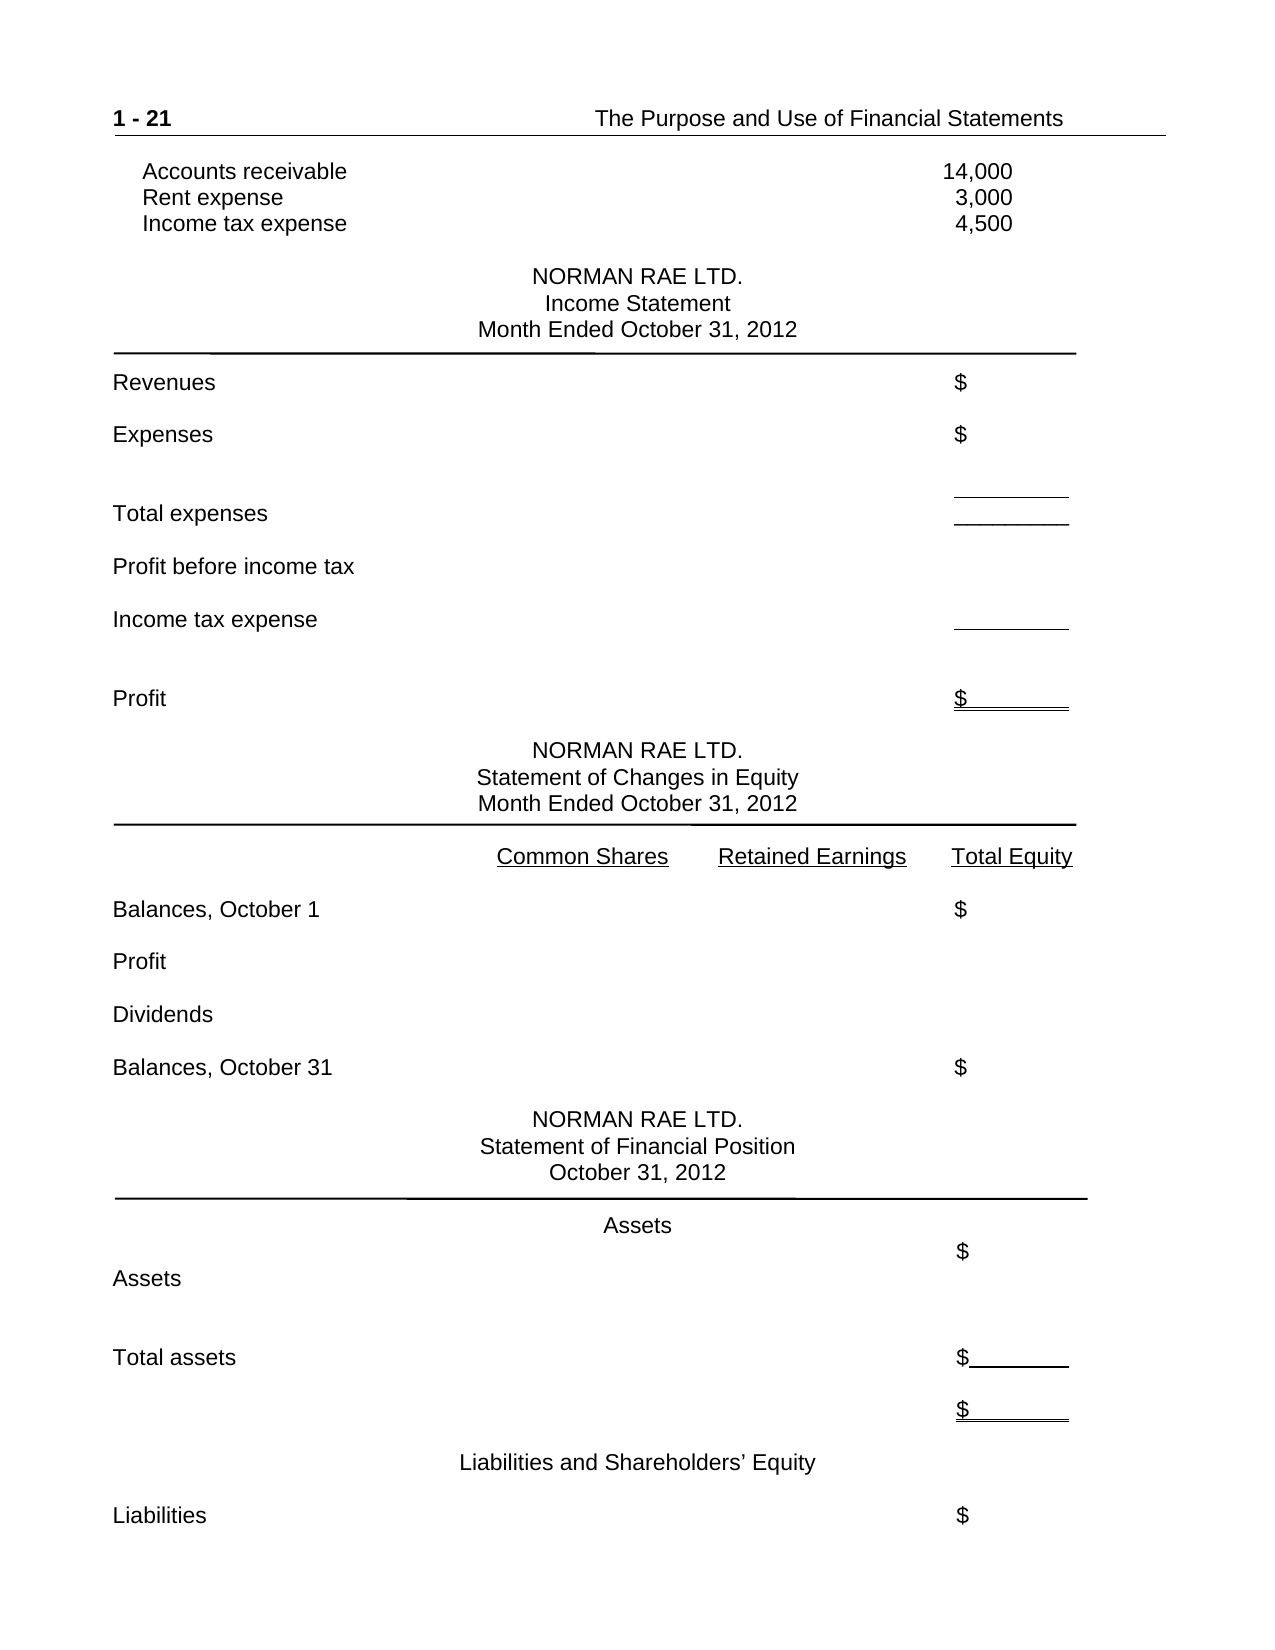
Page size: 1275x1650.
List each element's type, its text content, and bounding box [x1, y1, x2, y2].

text Dividends [112, 1001, 1162, 1027]
text Revenues $ [112, 368, 1162, 395]
text Assets [112, 1264, 1162, 1291]
text Statement of Financial Position [112, 1133, 1162, 1159]
text Profit [112, 948, 1162, 975]
text Income Statement [112, 289, 1162, 316]
text NORMAN RAE LTD. [112, 737, 1162, 764]
text October 31, 2012 [112, 1159, 1162, 1186]
text Liabilities $ [112, 1502, 1162, 1528]
text Common Shares Retained Earnings Total Equity [112, 843, 1162, 869]
text NORMAN RAE LTD. [112, 1106, 1162, 1133]
text Income tax expense 4,500 [142, 210, 1162, 237]
text Total expenses _________ [112, 500, 1162, 527]
text Balances, October 1 $ [112, 896, 1162, 922]
text $ [112, 1238, 1162, 1264]
text Profit before income tax [112, 553, 1162, 579]
text Month Ended October 31, 2012 [112, 316, 1162, 342]
text $ [112, 1396, 1162, 1423]
text Assets [112, 1212, 1162, 1238]
text Total assets $ [112, 1344, 1162, 1370]
text Income tax expense [112, 606, 1162, 632]
text Rent expense 3,000 [142, 184, 1162, 210]
text Liabilities and Shareholders’ Equity [112, 1449, 1162, 1475]
text Month Ended October 31, 2012 [112, 790, 1162, 817]
text Profit $ [112, 685, 1162, 711]
text Accounts receivable 14,000 [142, 158, 1162, 184]
text Statement of Changes in Equity [112, 764, 1162, 790]
text Balances, October 31 $ [112, 1054, 1162, 1080]
text Expenses $ [112, 421, 1162, 448]
text NORMAN RAE LTD. [112, 263, 1162, 289]
